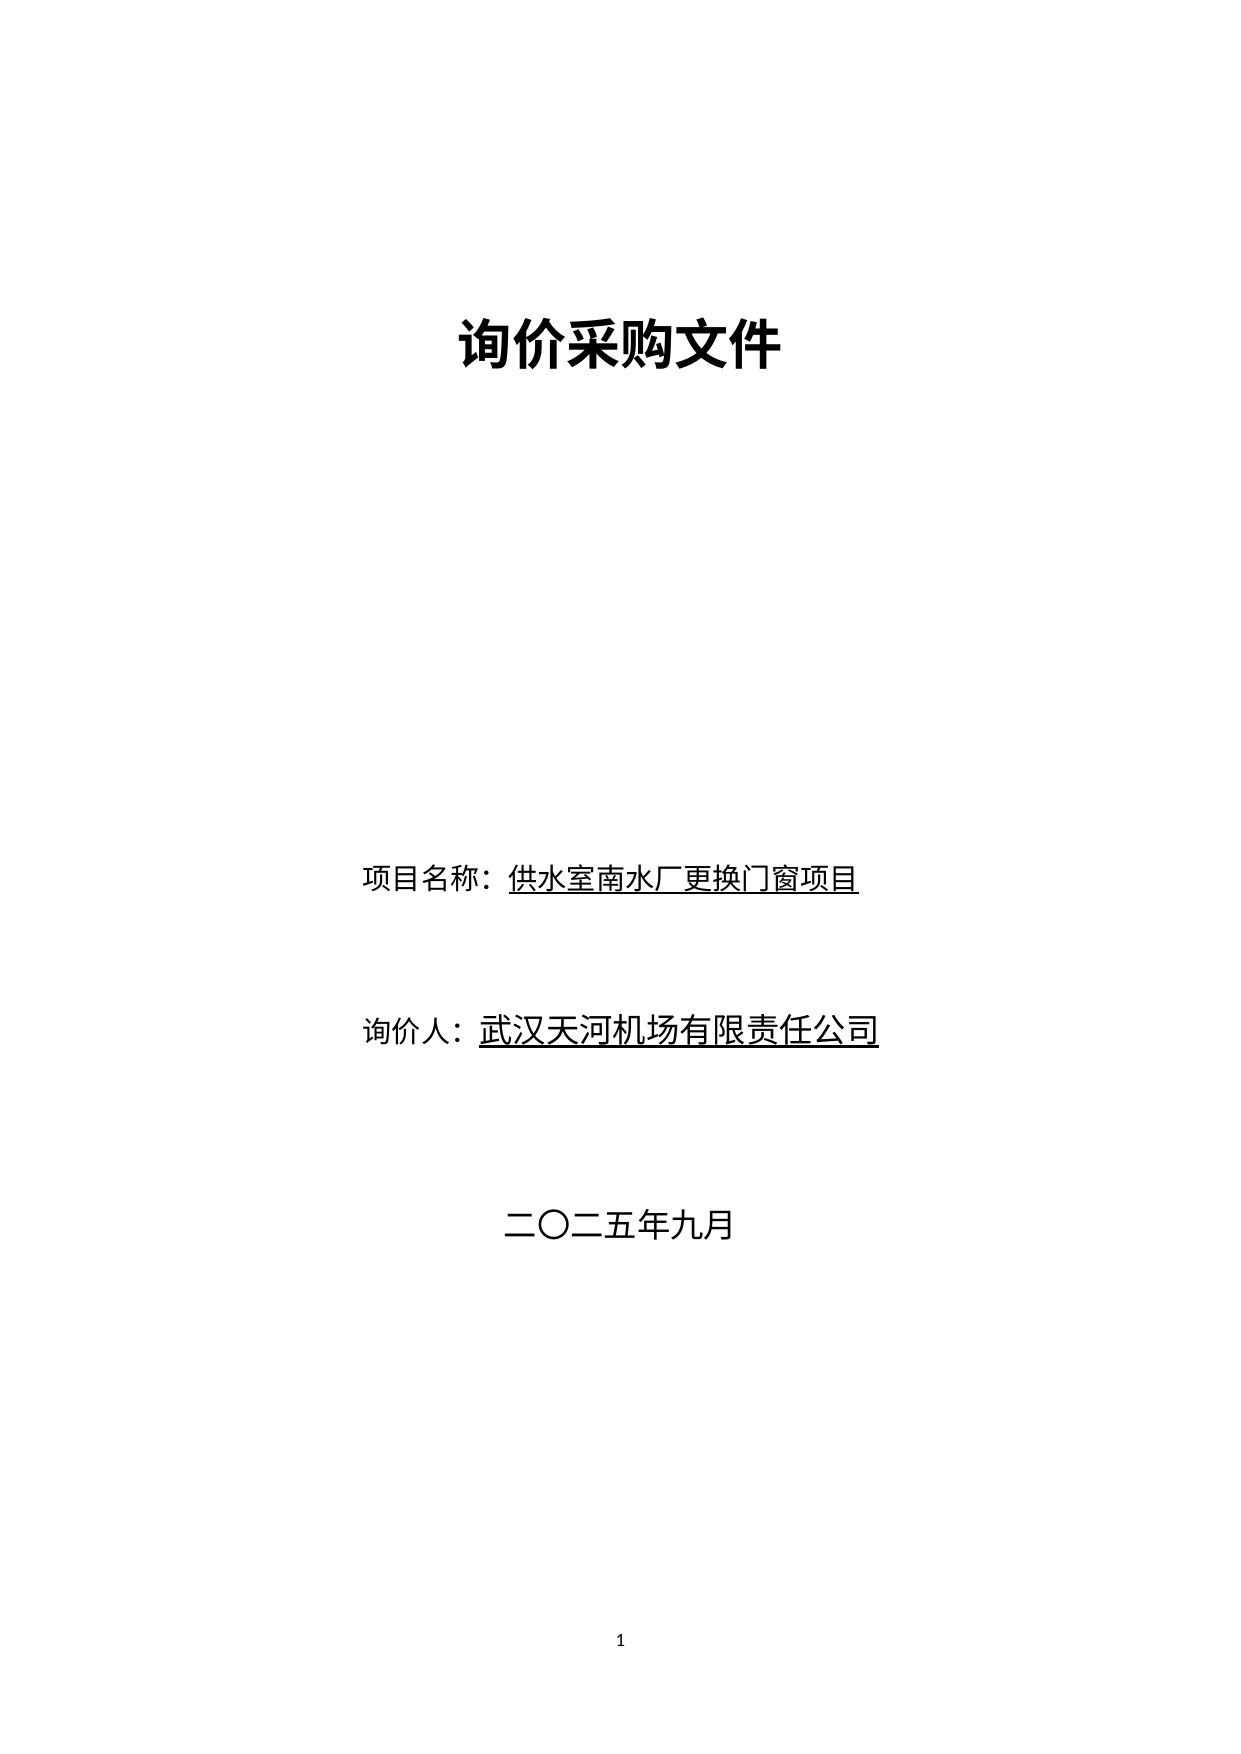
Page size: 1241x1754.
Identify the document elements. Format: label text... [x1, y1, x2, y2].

text 询价人：武汉天河机场有限责任公司 [187, 996, 1053, 1061]
text 二〇二五年九月 [187, 1191, 1053, 1256]
text 项目名称：供水室南水厂更换门窗项目 [187, 844, 1053, 909]
text 询价采购文件 [187, 292, 1053, 389]
